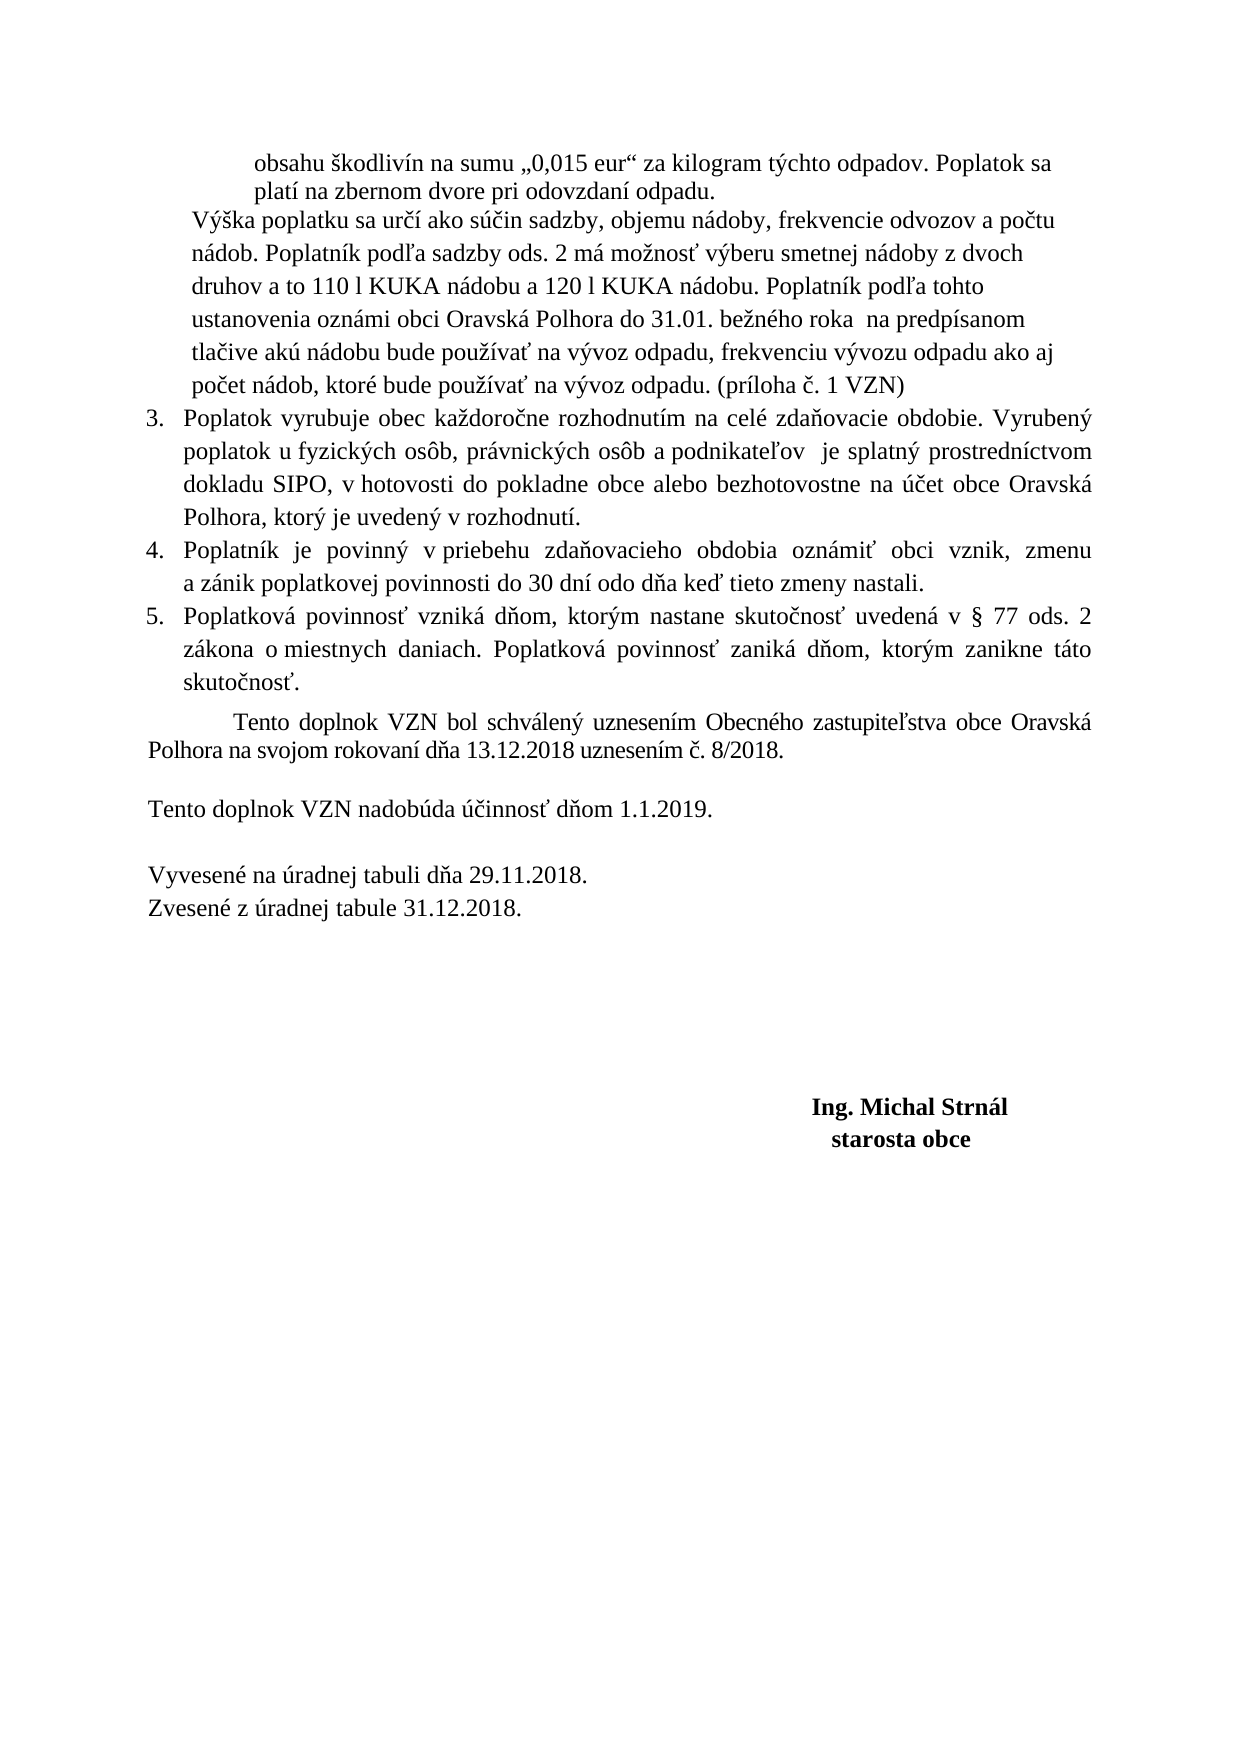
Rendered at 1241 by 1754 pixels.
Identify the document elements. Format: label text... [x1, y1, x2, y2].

text Zvesené z úradnej tabule 31.12.2018. [148, 893, 1093, 922]
text Ing. Michal Strnál [148, 1092, 1093, 1120]
text platí na zbernom dvore pri odovzdaní odpadu. [148, 176, 1093, 205]
text ustanovenia oznámi obci Oravská Polhora do 31.01. bežného roka na predpísanom [148, 304, 1093, 333]
text Výška poplatku sa určí ako súčin sadzby, objemu nádoby, frekvencie odvozov a počtu [148, 205, 1093, 234]
text nádob. Poplatník podľa sadzby ods. 2 má možnosť výberu smetnej nádoby z dvoch [148, 238, 1093, 267]
list Poplatník je povinný v priebehu zdaňovacieho obdobia oznámiť obci vznik, zmenu a zánik poplatkovej povinnosti do 30 dní odo dňa keď tieto zmeny nastali. [146, 535, 1093, 597]
text počet nádob, ktoré bude používať na vývoz odpadu. (príloha č. 1 VZN) [148, 370, 1093, 399]
text Tento doplnok VZN nadobúda účinnosť dňom 1.1.2019. [148, 794, 1093, 823]
text tlačive akú nádobu bude používať na vývoz odpadu, frekvenciu vývozu odpadu ako aj [148, 337, 1093, 366]
list Poplatok vyrubuje obec každoročne rozhodnutím na celé zdaňovacie obdobie. Vyrubený poplatok u fyzických osôb, právnických osôb a podnikateľov je splatný prostredníctvom dokladu SIPO, v hotovosti do pokladne obce alebo bezhotovostne na účet obce Oravská Polhora, ktorý je uvedený v rozhodnutí. [146, 403, 1093, 531]
list Tento doplnok VZN bol schválený uznesením Obecného zastupiteľstva obce Oravská Polhora na svojom rokovaní dňa 13.12.2018 uznesením č. 8/2018. [148, 707, 1093, 764]
text starosta obce [148, 1124, 1093, 1153]
text obsahu škodlivín na sumu „0,015 eur“ za kilogram týchto odpadov. Poplatok sa [148, 148, 1093, 176]
text Vyvesené na úradnej tabuli dňa 29.11.2018. [148, 860, 1093, 889]
text druhov a to 110 l KUKA nádobu a 120 l KUKA nádobu. Poplatník podľa tohto [148, 271, 1093, 300]
list Poplatková povinnosť vzniká dňom, ktorým nastane skutočnosť uvedená v § 77 ods. 2 zákona o miestnych daniach. Poplatková povinnosť zaniká dňom, ktorým zanikne táto skutočnosť. [146, 601, 1093, 696]
